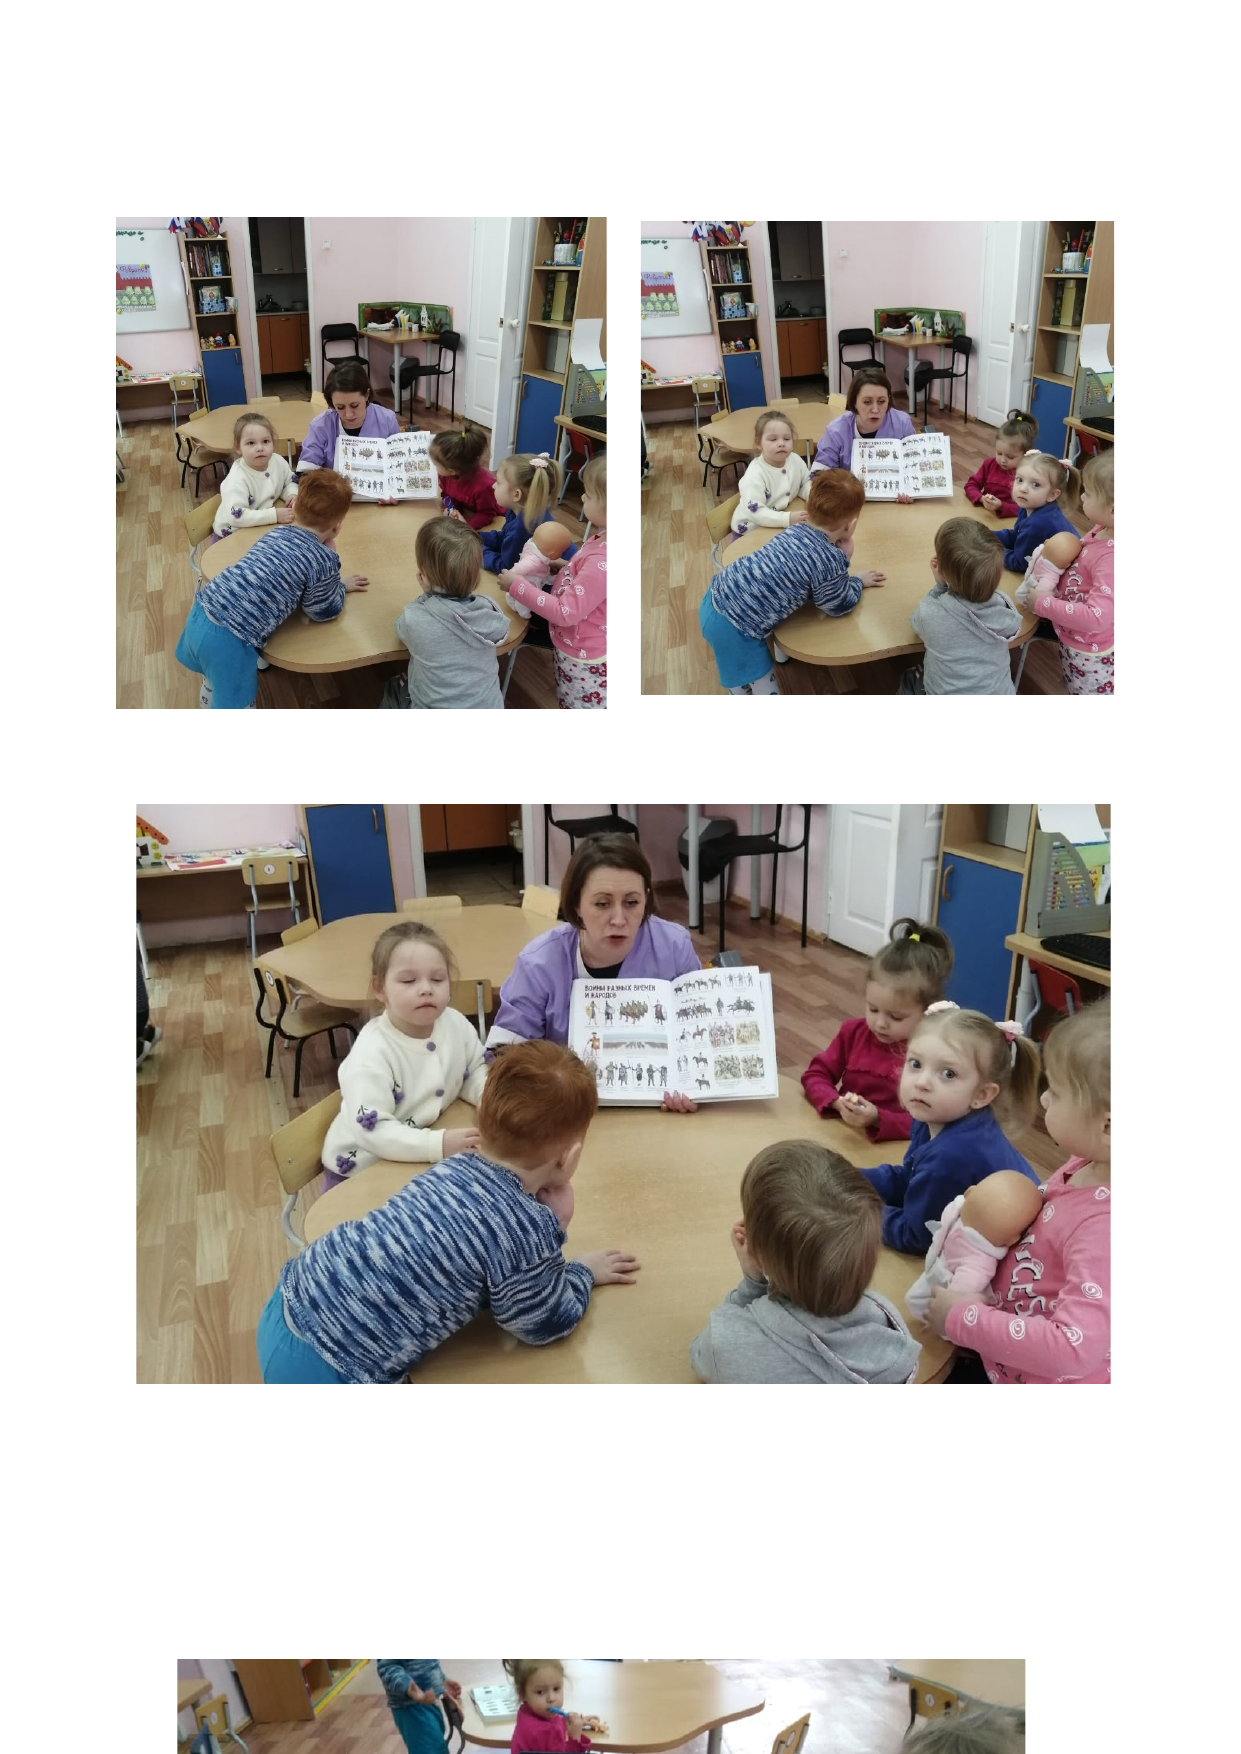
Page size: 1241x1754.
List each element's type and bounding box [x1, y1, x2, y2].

picture [640, 221, 1115, 695]
picture [177, 1659, 1026, 1754]
picture [136, 804, 1111, 1384]
picture [116, 217, 607, 709]
picture [432, 1719, 439, 1729]
picture [426, 1711, 434, 1719]
